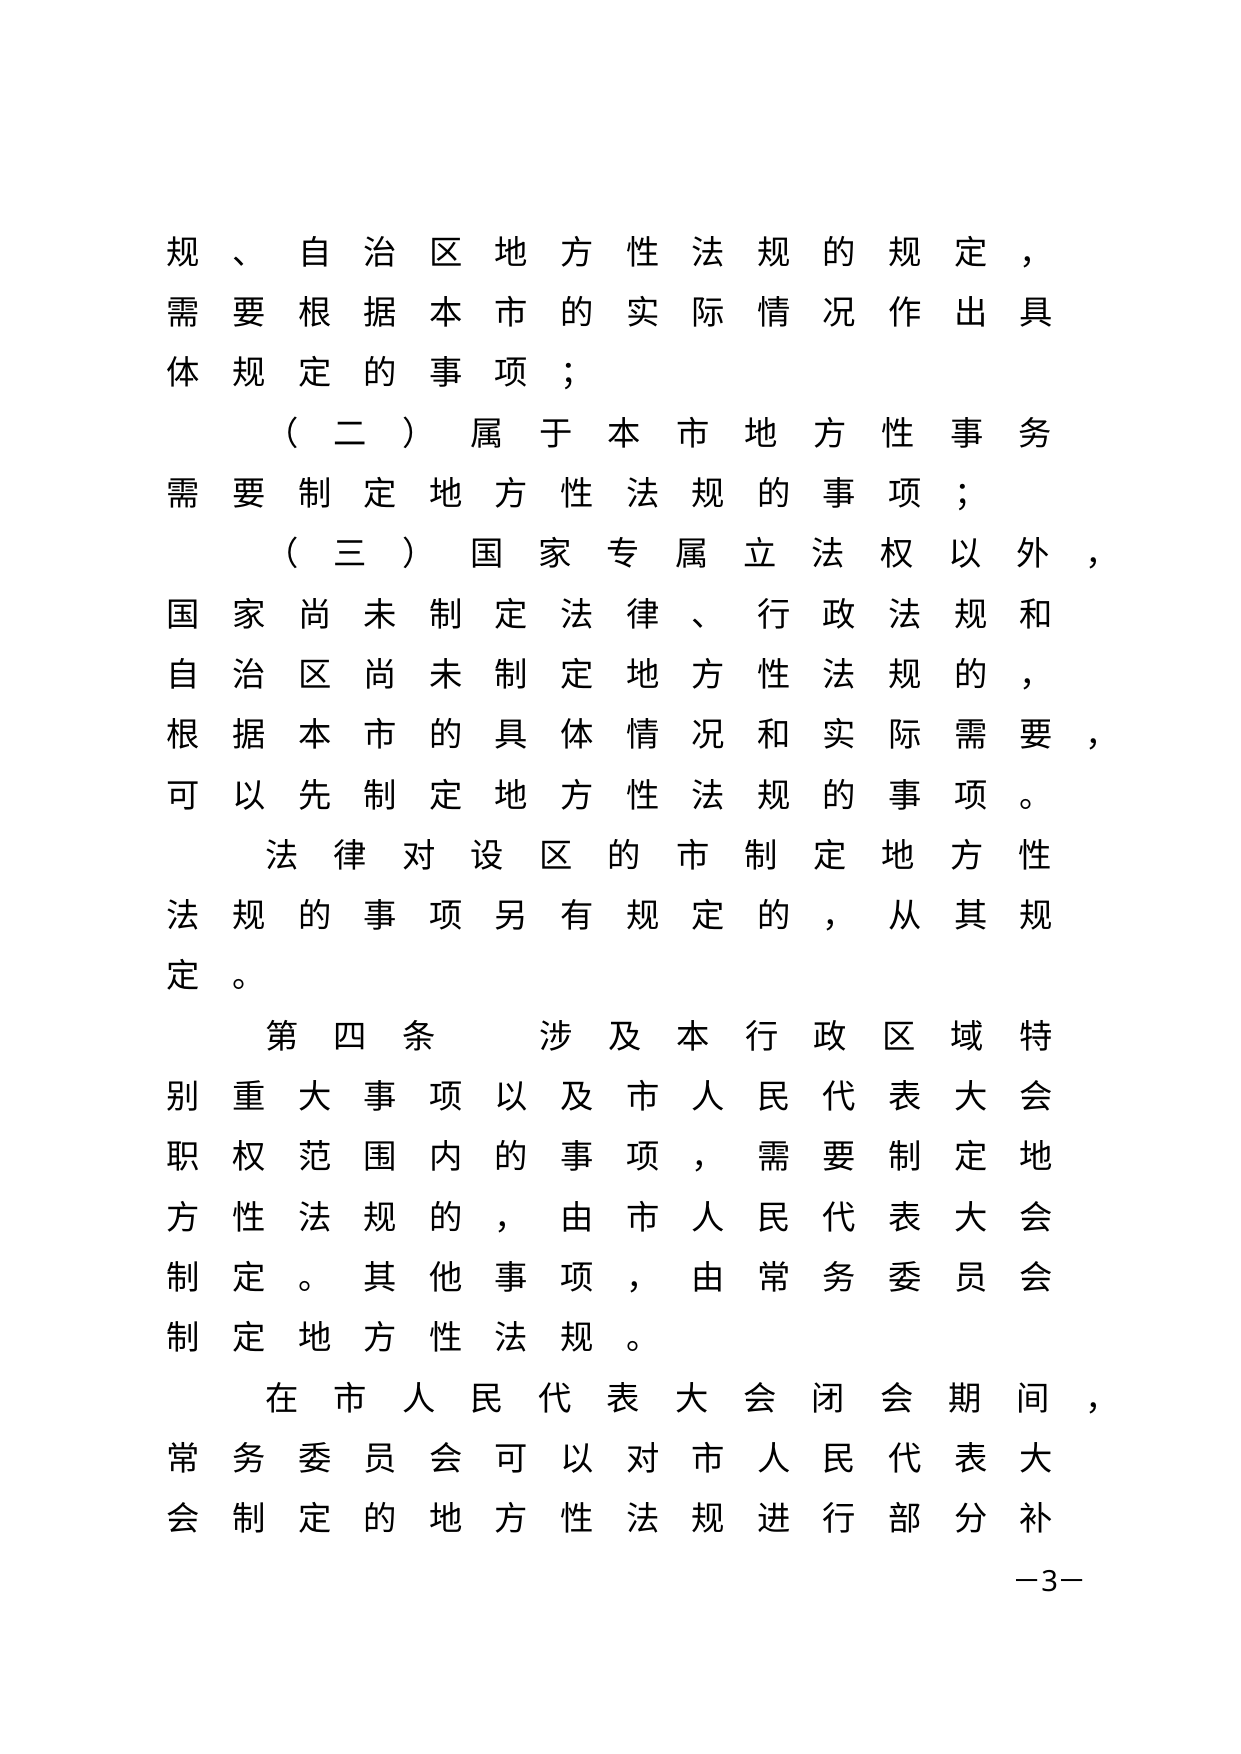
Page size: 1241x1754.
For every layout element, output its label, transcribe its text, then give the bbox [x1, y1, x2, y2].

text 在市人民代表大会闭会期间，常务委员会可以对市人民代表大会制定的地方性法规进行部分补充或者修改，但不得同该地方性法规的基本原则相抵触。 [167, 1365, 1085, 1546]
text （三）国家专属立法权以外，国家尚未制定法律、行政法规和自治区尚未制定地方性法规的，根据本市的具体情况和实际需要，可以先制定地方性法规的事项。 [167, 521, 1085, 823]
text 法律对设区的市制定地方性法规的事项另有规定的，从其规定。 [167, 823, 1085, 1003]
text （二）属于本市地方性事务需要制定地方性法规的事项； [167, 400, 1085, 521]
text 第四条 涉及本行政区域特别重大事项以及市人民代表大会职权范围内的事项，需要制定地方性法规的，由市人民代表大会制定。其他事项，由常务委员会制定地方性法规。 [167, 1003, 1085, 1365]
text （一）为执行法律、行政法规、自治区地方性法规的规定，需要根据本市的实际情况作出具体规定的事项； [167, 219, 1085, 400]
